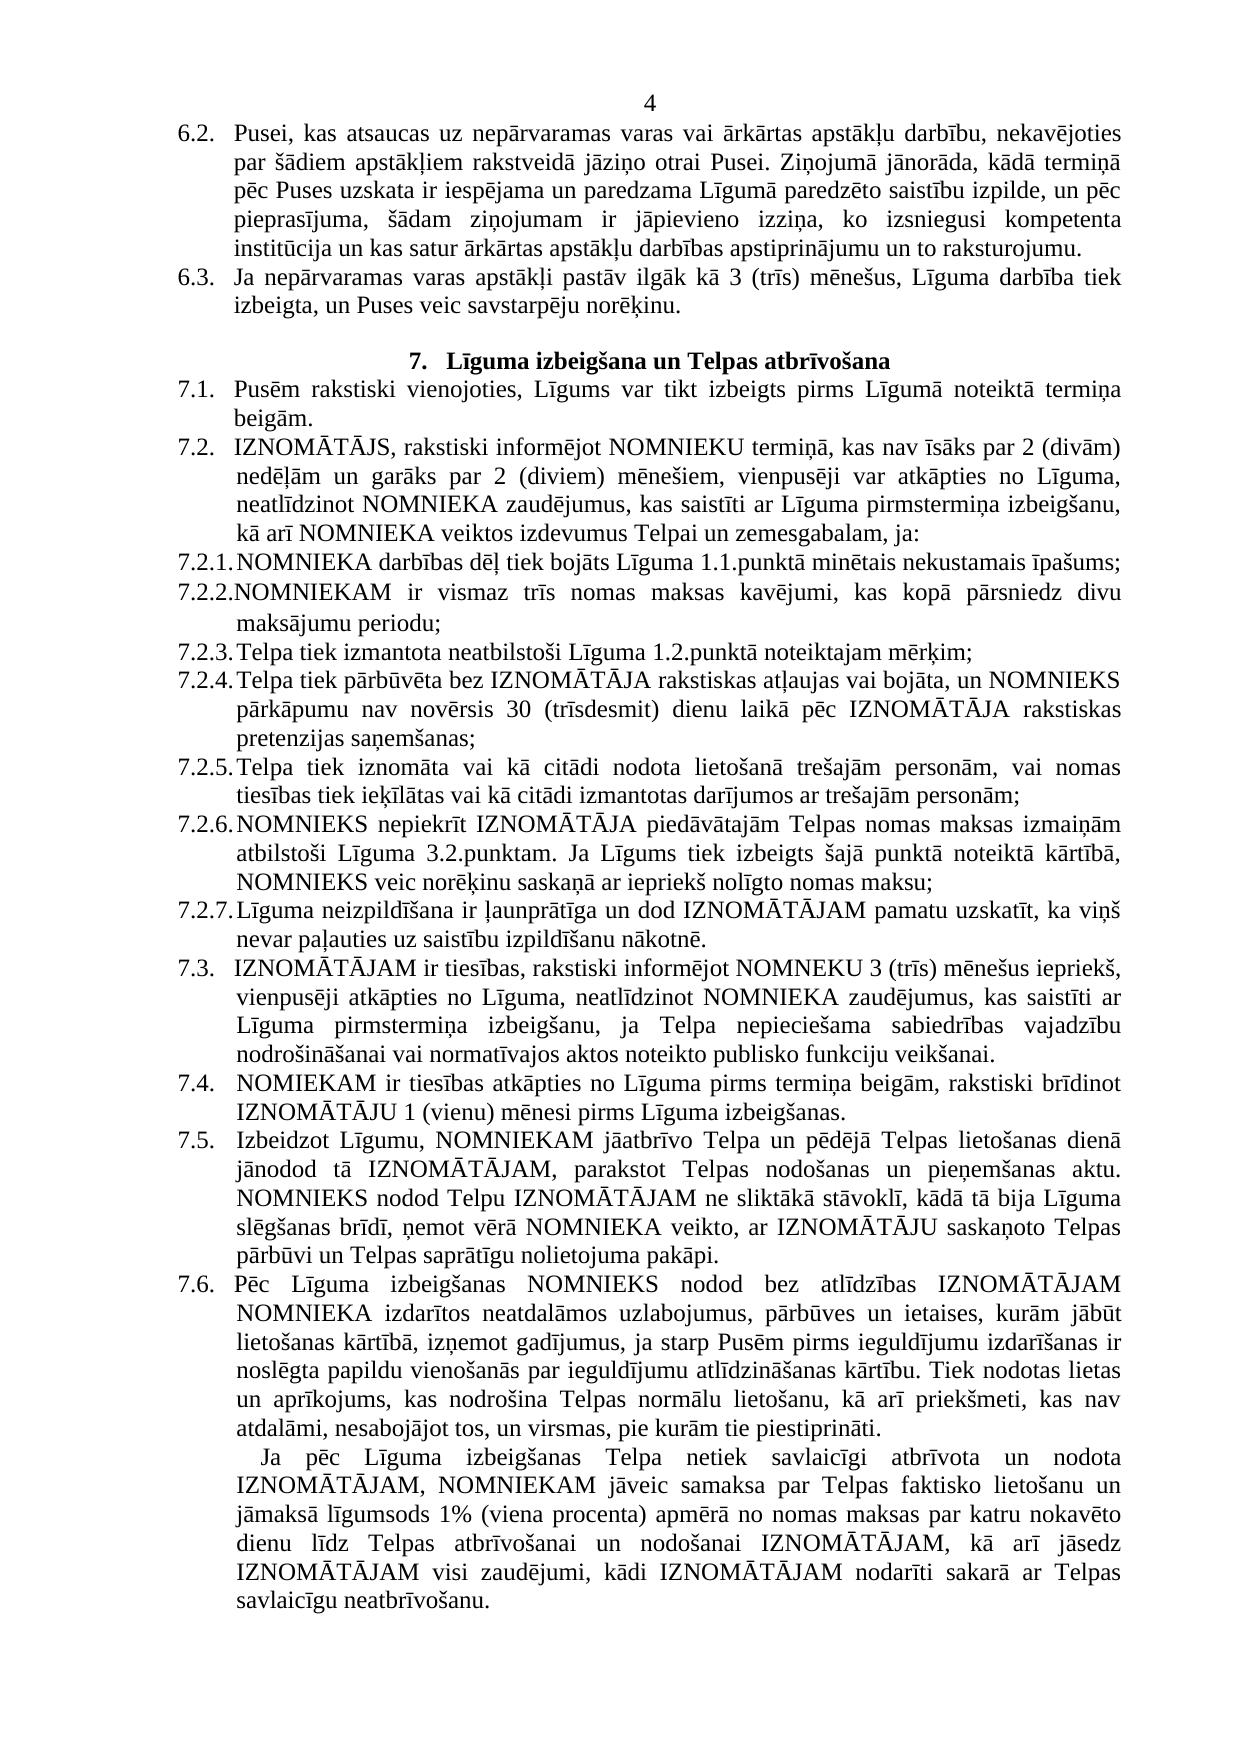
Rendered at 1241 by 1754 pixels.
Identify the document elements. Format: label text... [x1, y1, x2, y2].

list Pusēm rakstiski vienojoties, Līgums var tikt izbeigts pirms Līgumā noteiktā termiņa beigām. [177, 374, 1122, 432]
list NOMIEKAM ir tiesības atkāpties no Līguma pirms termiņa beigām, rakstiski brīdinot IZNOMĀTĀJU 1 (vienu) mēnesi pirms Līguma izbeigšanas. [177, 1068, 1122, 1126]
list IZNOMĀTĀJS, rakstiski informējot NOMNIEKU termiņā, kas nav īsāks par 2 (divām) nedēļām un garāks par 2 (diviem) mēnešiem, vienpusēji var atkāpties no Līguma, neatlīdzinot NOMNIEKA zaudējumus, kas saistīti ar Līguma pirmstermiņa izbeigšanu, kā arī NOMNIEKA veiktos izdevumus Telpai un zemesgabalam, ja: [177, 432, 1122, 547]
list Telpa tiek izmantota neatbilstoši Līguma 1.2.punktā noteiktajam mērķim; [177, 637, 1122, 666]
list Pēc Līguma izbeigšanas NOMNIEKS nodod bez atlīdzības IZNOMĀTĀJAM NOMNIEKA izdarītos neatdalāmos uzlabojumus, pārbūves un ietaises, kurām jābūt lietošanas kārtībā, izņemot gadījumus, ja starp Pusēm pirms ieguldījumu izdarīšanas ir noslēgta papildu vienošanās par ieguldījumu atlīdzināšanas kārtību. Tiek nodotas lietas un aprīkojums, kas nodrošina Telpas normālu lietošanu, kā arī priekšmeti, kas nav atdalāmi, nesabojājot tos, un virsmas, pie kurām tie piestiprināti. [177, 1269, 1122, 1442]
list Līguma izbeigšana un Telpas atbrīvošana [177, 346, 1122, 374]
subtitle Pusei, kas atsaucas uz nepārvaramas varas vai ārkārtas apstākļu darbību, nekavējoties par šādiem apstākļiem rakstveidā jāziņo otrai Pusei. Ziņojumā jānorāda, kādā termiņā pēc Puses uzskata ir iespējama un paredzama Līgumā paredzēto saistību izpilde, un pēc pieprasījuma, šādam ziņojumam ir jāpievieno izziņa, ko izsniegusi kompetenta institūcija un kas satur ārkārtas apstākļu darbības apstiprinājumu un to raksturojumu. [177, 118, 1122, 262]
list Līguma neizpildīšana ir ļaunprātīga un dod IZNOMĀTĀJAM pamatu uzskatīt, ka viņš nevar paļauties uz saistību izpildīšanu nākotnē. [177, 896, 1122, 953]
subtitle Ja nepārvaramas varas apstākļi pastāv ilgāk kā 3 (trīs) mēnešus, Līguma darbība tiek izbeigta, un Puses veic savstarpēju norēķinu. [177, 262, 1122, 319]
list IZNOMĀTĀJAM ir tiesības, rakstiski informējot NOMNEKU 3 (trīs) mēnešus iepriekš, vienpusēji atkāpties no Līguma, neatlīdzinot NOMNIEKA zaudējumus, kas saistīti ar Līguma pirmstermiņa izbeigšanu, ja Telpa nepieciešama sabiedrības vajadzību nodrošināšanai vai normatīvajos aktos noteikto publisko funkciju veikšanai. [177, 953, 1122, 1068]
list Telpa tiek pārbūvēta bez IZNOMĀTĀJA rakstiskas atļaujas vai bojāta, un NOMNIEKS pārkāpumu nav novērsis 30 (trīsdesmit) dienu laikā pēc IZNOMĀTĀJA rakstiskas pretenzijas saņemšanas; [177, 666, 1122, 752]
list NOMNIEKA darbības dēļ tiek bojāts Līguma 1.1.punktā minētais nekustamais īpašums; [177, 547, 1122, 576]
list NOMNIEKS nepiekrīt IZNOMĀTĀJA piedāvātajām Telpas nomas maksas izmaiņām atbilstoši Līguma 3.2.punktam. Ja Līgums tiek izbeigts šajā punktā noteiktā kārtībā, NOMNIEKS veic norēķinu saskaņā ar iepriekš nolīgto nomas maksu; [177, 809, 1122, 896]
list Izbeidzot Līgumu, NOMNIEKAM jāatbrīvo Telpa un pēdējā Telpas lietošanas dienā jānodod tā IZNOMĀTĀJAM, parakstot Telpas nodošanas un pieņemšanas aktu. NOMNIEKS nodod Telpu IZNOMĀTĀJAM ne sliktākā stāvoklī, kādā tā bija Līguma slēgšanas brīdī, ņemot vērā NOMNIEKA veikto, ar IZNOMĀTĀJU saskaņoto Telpas pārbūvi un Telpas saprātīgu nolietojuma pakāpi. [177, 1126, 1122, 1269]
list Telpa tiek iznomāta vai kā citādi nodota lietošanā trešajām personām, vai nomas tiesības tiek ieķīlātas vai kā citādi izmantotas darījumos ar trešajām personām; [177, 752, 1122, 809]
text 7.2.2.NOMNIEKAM ir vismaz trīs nomas maksas kavējumi, kas kopā pārsniedz divu maksājumu periodu; [177, 576, 1122, 637]
text Ja pēc Līguma izbeigšanas Telpa netiek savlaicīgi atbrīvota un nodota IZNOMĀTĀJAM, NOMNIEKAM jāveic samaksa par Telpas faktisko lietošanu un jāmaksā līgumsods 1% (viena procenta) apmērā no nomas maksas par katru nokavēto dienu līdz Telpas atbrīvošanai un nodošanai IZNOMĀTĀJAM, kā arī jāsedz IZNOMĀTĀJAM visi zaudējumi, kādi IZNOMĀTĀJAM nodarīti sakarā ar Telpas savlaicīgu neatbrīvošanu. [236, 1442, 1122, 1614]
